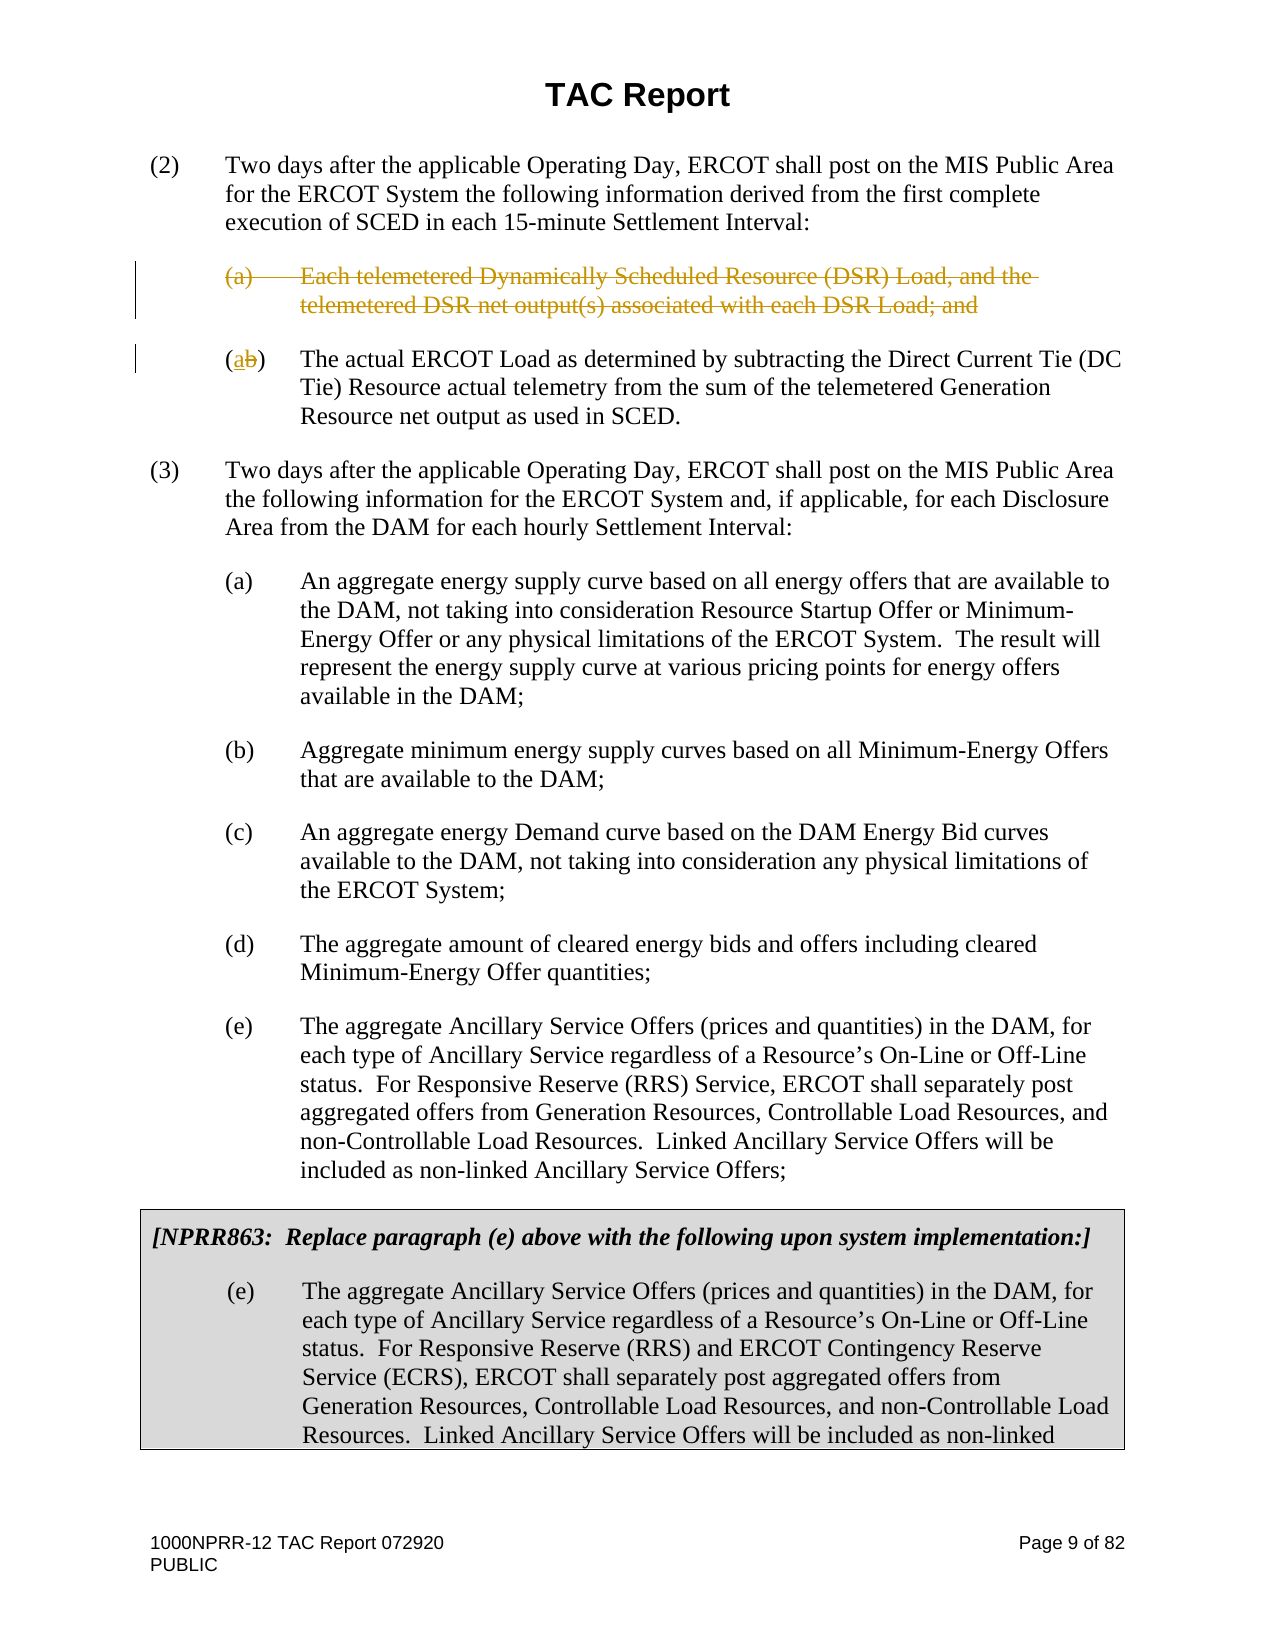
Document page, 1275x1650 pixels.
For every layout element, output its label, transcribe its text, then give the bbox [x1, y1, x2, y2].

text (2) Two days after the applicable Operating Day, ERCOT shall post on the MIS Public Area for the ERCOT System the following information derived from the first complete execution of SCED in each 15-minute Settlement Interval: [150, 150, 1125, 236]
text () The actual ERCOT Load as determined by subtracting the Direct Current Tie (DC Tie) Resource actual telemetry from the sum of the telemetered Generation Resource net output as used in SCED. [225, 344, 1125, 430]
text (b) Aggregate minimum energy supply curves based on all Minimum-Energy Offers that are available to the DAM; [225, 735, 1125, 792]
text (3) Two days after the applicable Operating Day, ERCOT shall post on the MIS Public Area the following information for the ERCOT System and, if applicable, for each Disclosure Area from the DAM for each hourly Settlement Interval: [150, 455, 1125, 541]
text (e) The aggregate Ancillary Service Offers (prices and quantities) in the DAM, for each type of Ancillary Service regardless of a Resource’s On-Line or Off-Line status. For Responsive Reserve (RRS) Service, ERCOT shall separately post aggregated offers from Generation Resources, Controllable Load Resources, and non-Controllable Load Resources. Linked Ancillary Service Offers will be included as non-linked Ancillary Service Offers; [225, 1011, 1125, 1184]
text (c) An aggregate energy Demand curve based on the DAM Energy Bid curves available to the DAM, not taking into consideration any physical limitations of the ERCOT System; [225, 817, 1125, 904]
text (d) The aggregate amount of cleared energy bids and offers including cleared Minimum-Energy Offer quantities; [225, 929, 1125, 986]
text (a) An aggregate energy supply curve based on all energy offers that are available to the DAM, not taking into consideration Resource Startup Offer or Minimum-Energy Offer or any physical limitations of the ERCOT System. The result will represent the energy supply curve at various pricing points for energy offers available in the DAM; [225, 566, 1125, 710]
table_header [141, 1210, 1124, 1448]
